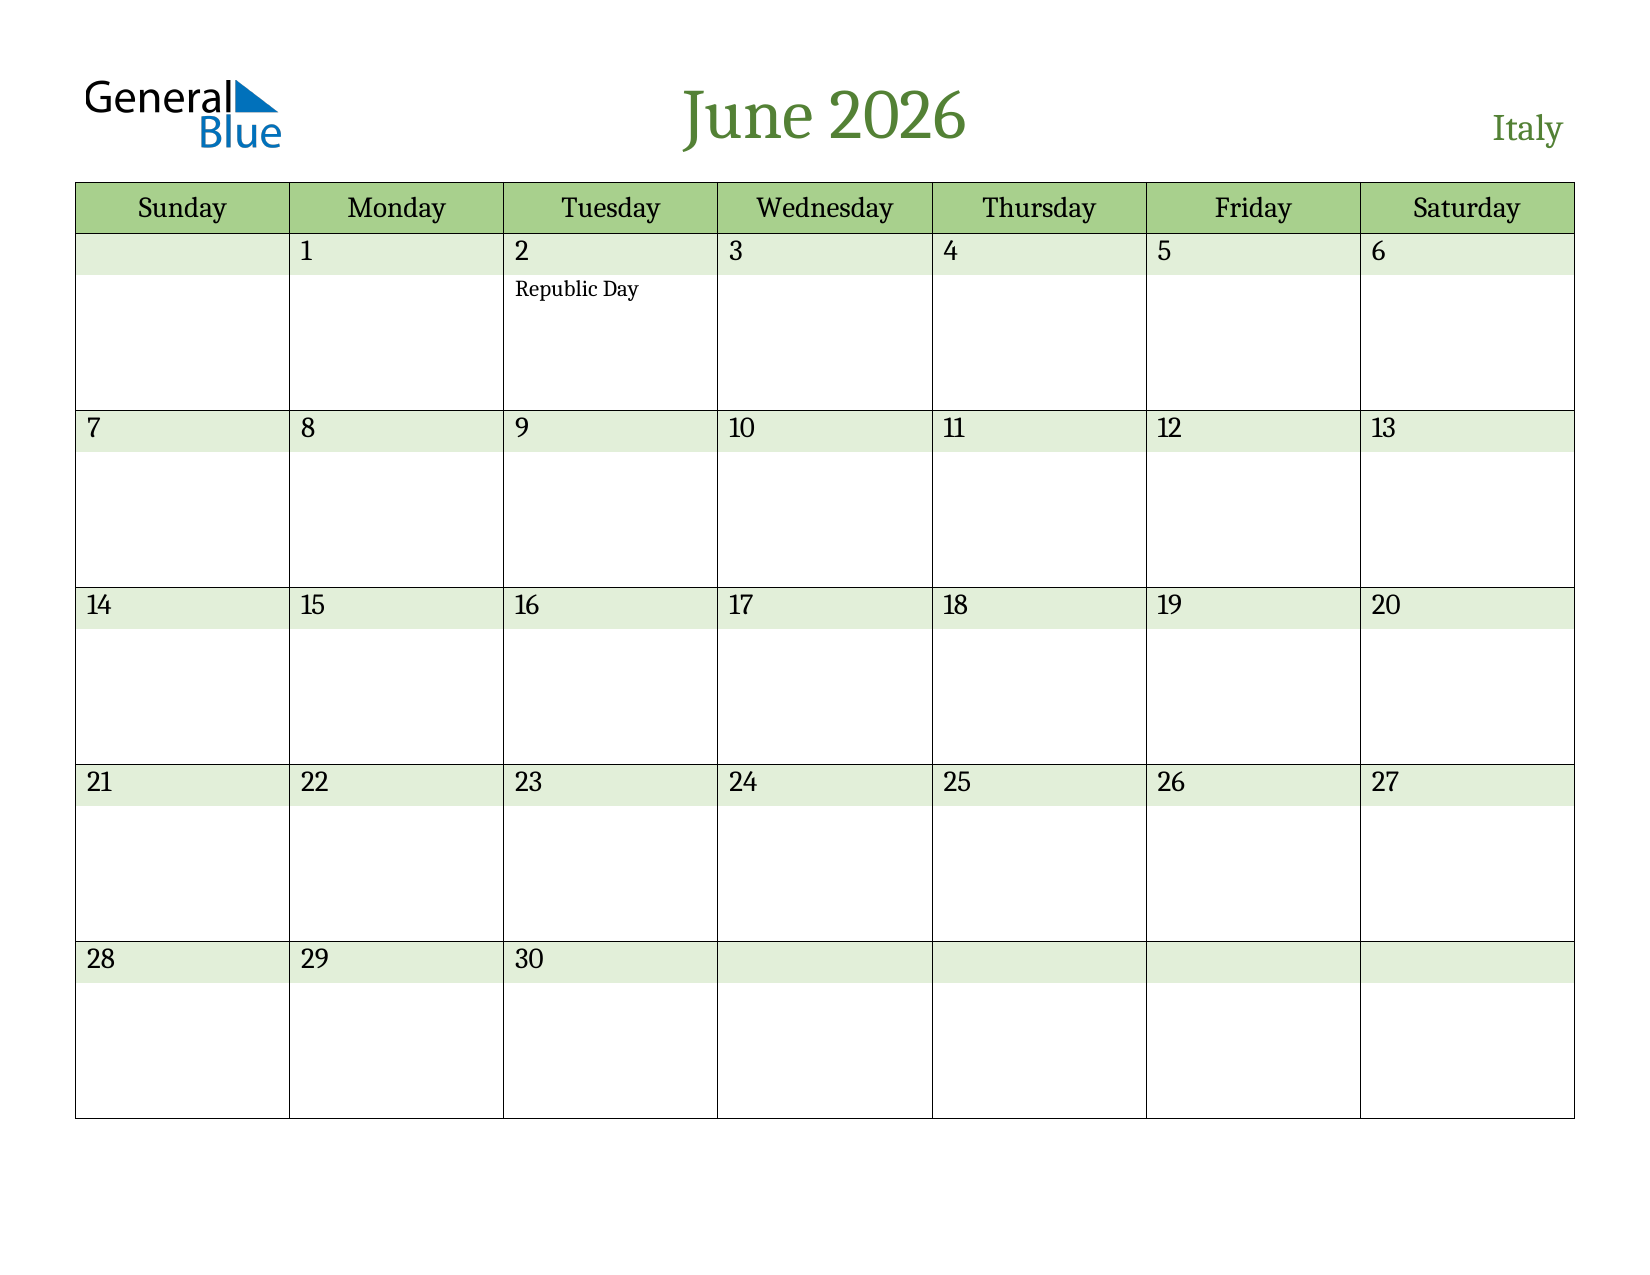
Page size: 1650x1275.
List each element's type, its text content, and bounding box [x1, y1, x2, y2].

table_cell [290, 629, 503, 764]
table_cell Sunday [76, 183, 289, 233]
table_cell [1147, 942, 1360, 983]
table_cell Thursday [933, 183, 1146, 233]
table_cell 16 [504, 588, 717, 629]
table_cell Wednesday [718, 183, 932, 233]
table_cell 17 [718, 588, 932, 629]
table_cell 24 [718, 765, 932, 806]
table_cell 20 [1361, 588, 1574, 629]
table_cell [1147, 452, 1360, 587]
table_cell Monday [290, 183, 503, 233]
table_header Italy [1146, 75, 1574, 182]
table_cell 18 [933, 588, 1146, 629]
table_cell [504, 806, 717, 941]
table_cell [933, 452, 1146, 587]
table_cell 22 [290, 765, 503, 806]
table_cell [1147, 806, 1360, 941]
table_cell [933, 275, 1146, 410]
table_cell 11 [933, 411, 1146, 452]
table_cell Saturday [1361, 183, 1574, 233]
table_cell [1147, 629, 1360, 764]
table_cell [1147, 983, 1360, 1118]
table_cell 21 [76, 765, 289, 806]
table_cell [290, 806, 503, 941]
table_cell [504, 629, 717, 764]
table_header June 2026 [504, 75, 1146, 182]
table_cell 8 [290, 411, 503, 452]
table_cell [504, 983, 717, 1118]
table_cell 5 [1147, 234, 1360, 275]
table_cell [290, 275, 503, 410]
table_cell [718, 983, 932, 1118]
table_cell 30 [504, 942, 717, 983]
table_cell 23 [504, 765, 717, 806]
table_cell [718, 942, 932, 983]
table_cell 7 [76, 411, 289, 452]
table_cell 13 [1361, 411, 1574, 452]
picture [86, 80, 281, 148]
table_cell 25 [933, 765, 1146, 806]
table_header [76, 75, 503, 182]
table_cell [76, 629, 289, 764]
table_cell [76, 806, 289, 941]
table_cell [1147, 275, 1360, 410]
table_cell 9 [504, 411, 717, 452]
table_cell 1 [290, 234, 503, 275]
table_cell 12 [1147, 411, 1360, 452]
table_cell [933, 629, 1146, 764]
table_cell [933, 983, 1146, 1118]
table_cell 15 [290, 588, 503, 629]
table_cell 19 [1147, 588, 1360, 629]
table_cell [76, 452, 289, 587]
table_cell [718, 629, 932, 764]
table_cell 27 [1361, 765, 1574, 806]
table_cell [718, 275, 932, 410]
table_cell [933, 942, 1146, 983]
table_cell 4 [933, 234, 1146, 275]
table_cell [1361, 629, 1574, 764]
table_cell [76, 234, 289, 275]
table_cell [76, 275, 289, 410]
table_cell 29 [290, 942, 503, 983]
table_cell 6 [1361, 234, 1574, 275]
table_cell 3 [718, 234, 932, 275]
table_cell [76, 983, 289, 1118]
table_cell Friday [1147, 183, 1360, 233]
table_cell Republic Day [504, 275, 717, 410]
table_cell 2 [504, 234, 717, 275]
table_cell [290, 983, 503, 1118]
table_cell 26 [1147, 765, 1360, 806]
table_cell 10 [718, 411, 932, 452]
table_cell [718, 806, 932, 941]
table_cell [1361, 942, 1574, 983]
table_cell [933, 806, 1146, 941]
table_cell [290, 452, 503, 587]
table_cell Tuesday [504, 183, 717, 233]
table_cell 14 [76, 588, 289, 629]
table_cell [718, 452, 932, 587]
table_cell 28 [76, 942, 289, 983]
table_cell [1361, 806, 1574, 941]
table_cell [1361, 452, 1574, 587]
table_cell [1361, 275, 1574, 410]
table_cell [1361, 983, 1574, 1118]
table_cell [504, 452, 717, 587]
